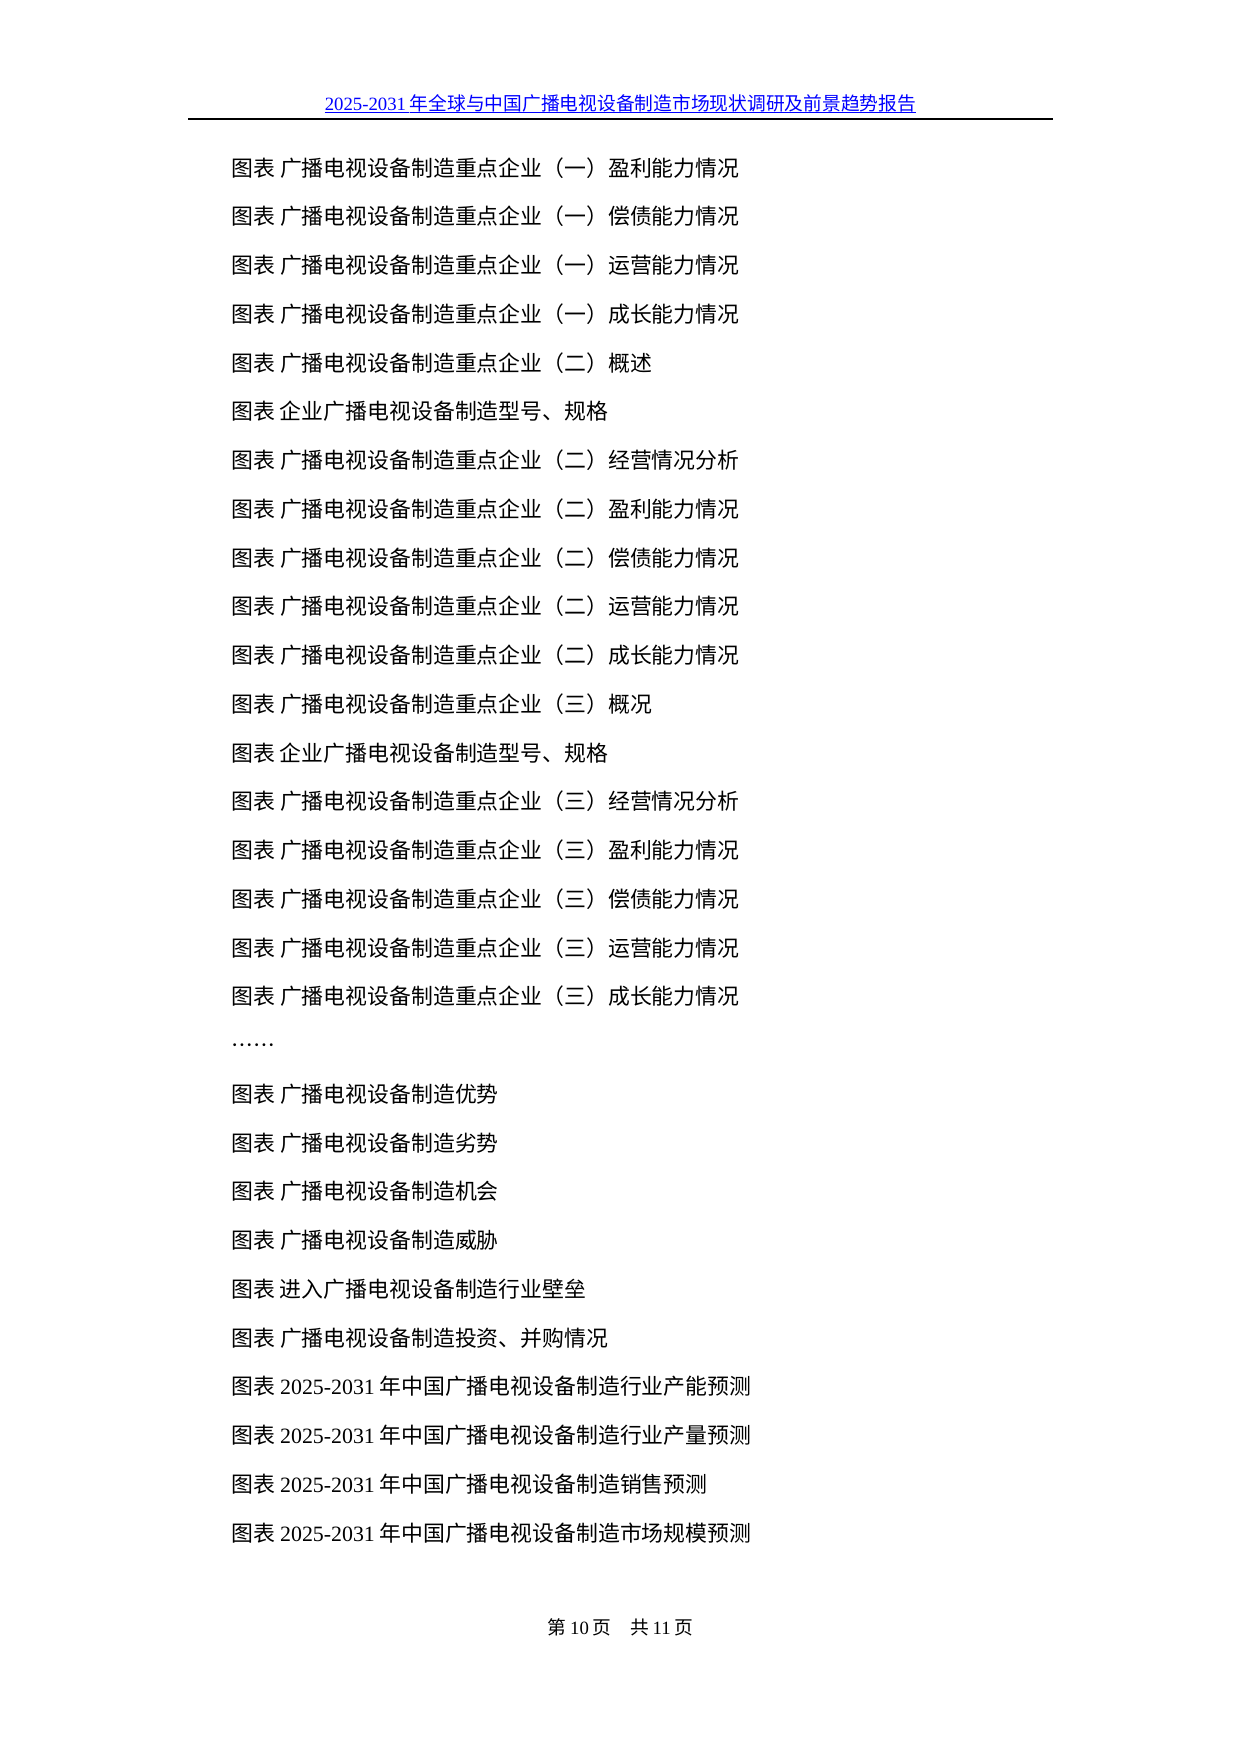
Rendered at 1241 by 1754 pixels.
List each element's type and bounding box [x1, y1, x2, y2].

text [187, 150, 1053, 1548]
